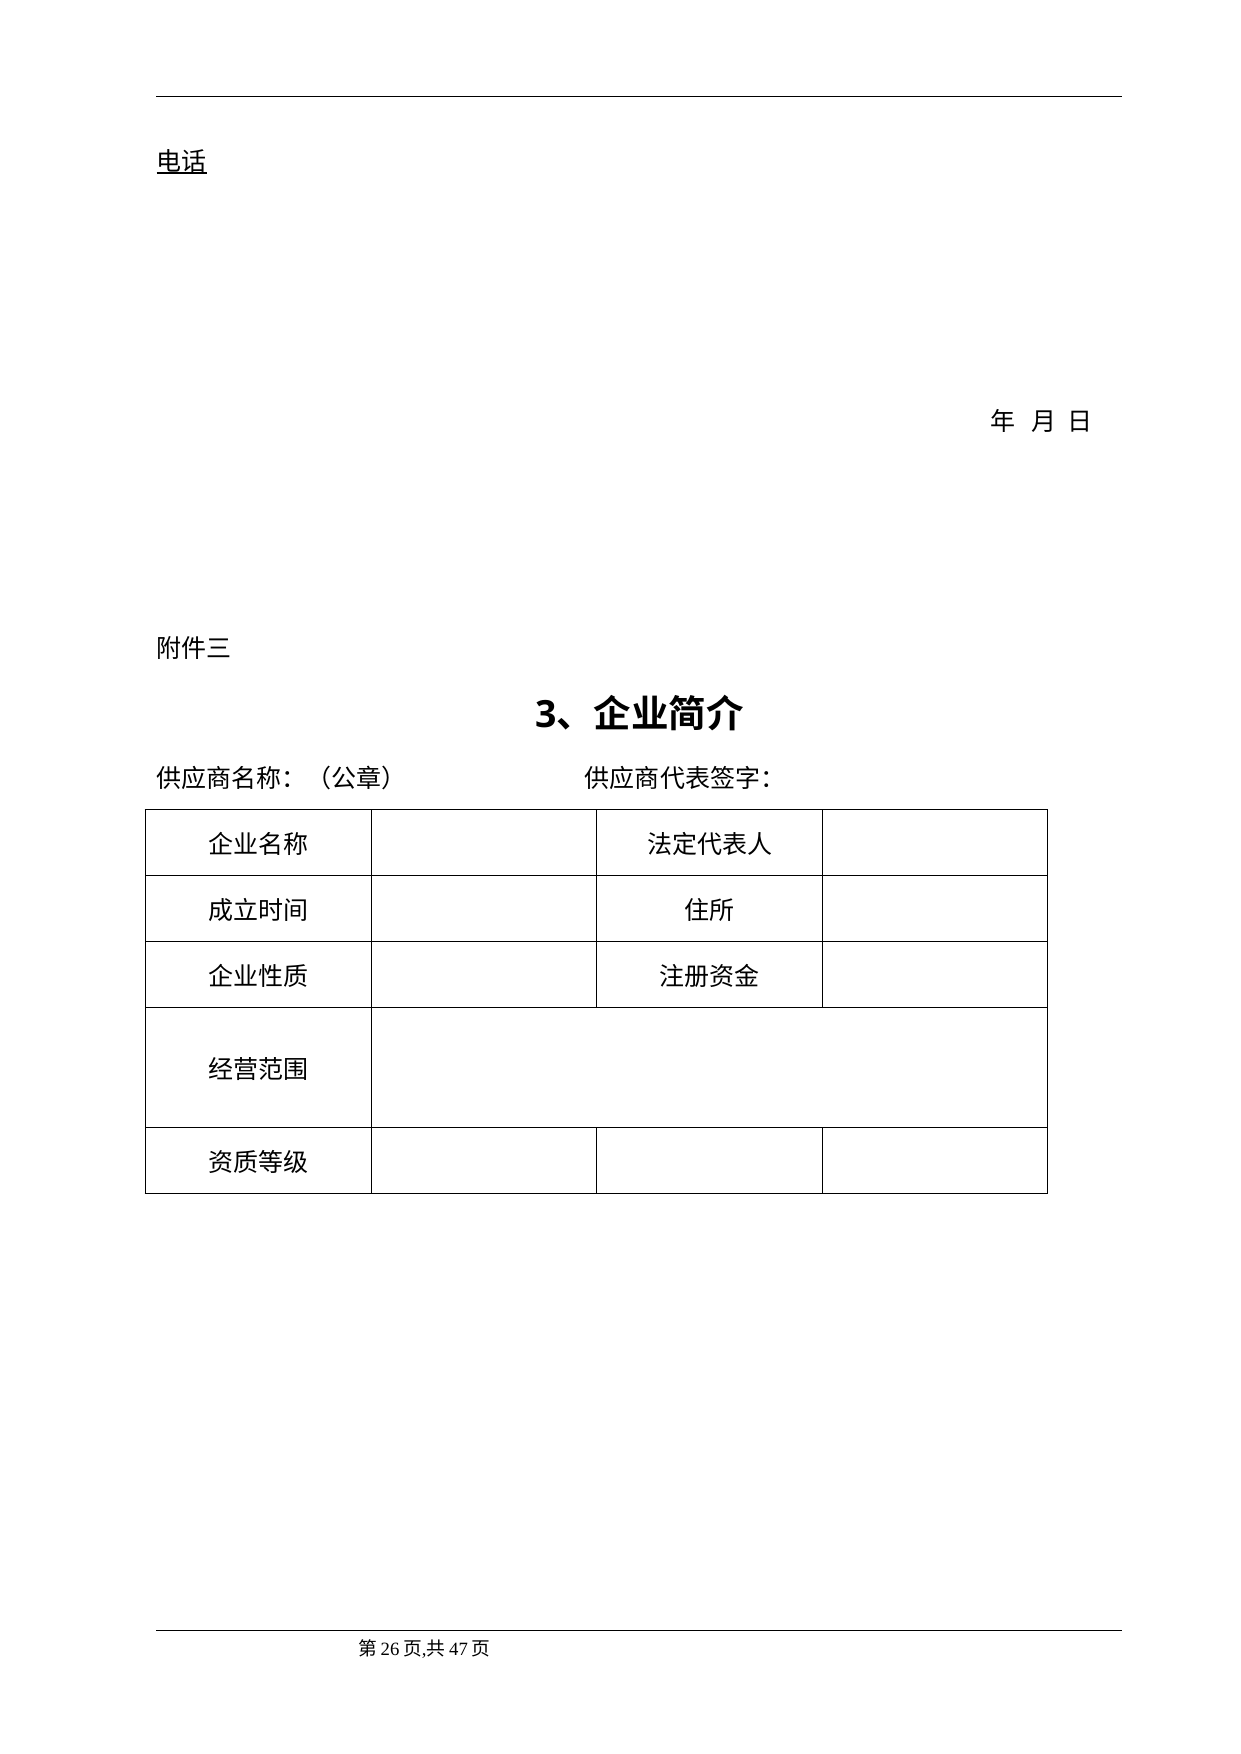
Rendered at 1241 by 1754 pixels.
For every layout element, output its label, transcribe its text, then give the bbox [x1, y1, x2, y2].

table_header 企业名称 [146, 810, 371, 875]
table_cell 资质等级 [146, 1128, 371, 1193]
table_header 法定代表人 [597, 810, 822, 875]
table_cell [597, 1128, 822, 1193]
table_cell [823, 942, 1047, 1007]
table_cell 企业性质 [146, 942, 371, 1007]
table_cell [823, 1128, 1047, 1193]
table_cell [372, 1128, 596, 1193]
table_cell 注册资金 [597, 942, 822, 1007]
table_cell [372, 876, 596, 941]
table_cell 成立时间 [146, 876, 371, 941]
table_header [372, 810, 596, 875]
text 电话 [156, 127, 1122, 192]
table_cell 住所 [597, 876, 822, 941]
table_cell 经营范围 [146, 1008, 371, 1127]
table_cell [823, 876, 1047, 941]
table_cell [372, 1008, 1047, 1127]
text 年 月 日 [738, 387, 1093, 452]
text 3、企业简介 [156, 679, 1122, 744]
table_cell [372, 942, 596, 1007]
text 供应商名称：（公章） 供应商代表签字： [156, 744, 1122, 809]
table_header [823, 810, 1047, 875]
text 附件三 [156, 614, 1122, 679]
